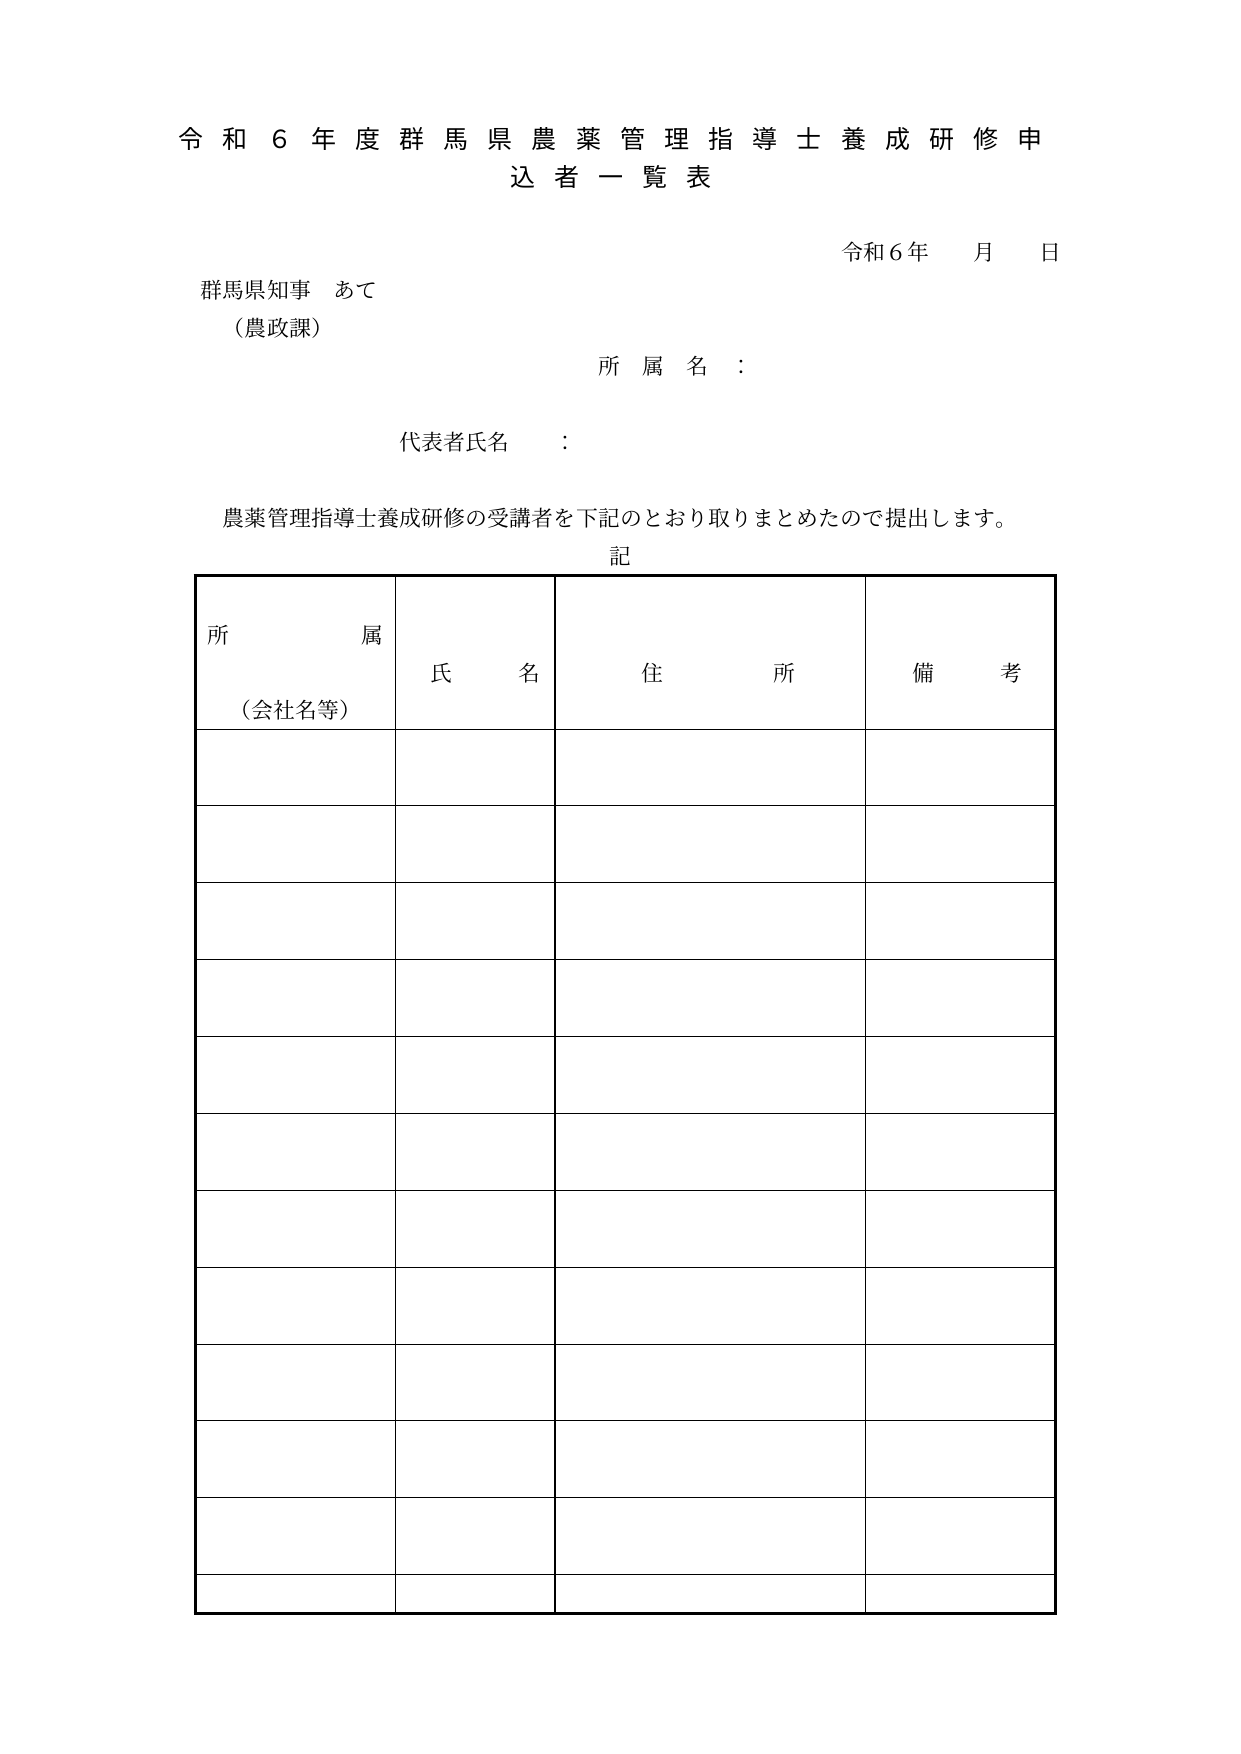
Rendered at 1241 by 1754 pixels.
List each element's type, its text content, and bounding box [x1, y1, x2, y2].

table_cell [866, 1037, 1054, 1113]
table_cell [866, 1575, 1054, 1612]
table_cell [866, 1114, 1054, 1190]
text 群馬県知事 あて [178, 270, 1062, 308]
table_cell [396, 806, 554, 882]
text 代表者氏名 ： [178, 422, 1062, 460]
table_cell [866, 883, 1054, 959]
table_cell [556, 1575, 865, 1612]
table_header 所 属 （会社名等） [197, 577, 395, 728]
table_cell [556, 1268, 865, 1343]
table_header 氏 名 [396, 577, 554, 728]
table_cell [556, 806, 865, 882]
table_cell [396, 883, 554, 959]
table_cell [197, 730, 395, 805]
table_cell [556, 730, 865, 805]
table_cell [556, 1498, 865, 1574]
table_cell [197, 1114, 395, 1190]
table_cell [197, 1268, 395, 1343]
table_cell [556, 883, 865, 959]
table_cell [396, 1191, 554, 1267]
table_cell [396, 1345, 554, 1420]
table_cell [396, 1268, 554, 1343]
table_cell [866, 960, 1054, 1036]
table_cell [396, 1114, 554, 1190]
table_cell [556, 1114, 865, 1190]
table_cell [396, 1575, 554, 1612]
table_cell [197, 806, 395, 882]
table_cell [197, 960, 395, 1036]
table_cell [396, 1498, 554, 1574]
table_cell [197, 1037, 395, 1113]
table_cell [197, 1345, 395, 1420]
table_cell [556, 1421, 865, 1497]
table_cell [396, 1421, 554, 1497]
text 農薬管理指導士養成研修の受講者を下記のとおり取りまとめたので提出します。 [178, 498, 1062, 536]
table_cell [866, 1421, 1054, 1497]
table_cell [866, 1191, 1054, 1267]
table_cell [556, 960, 865, 1036]
table_cell [556, 1345, 865, 1420]
table_cell [197, 1575, 395, 1612]
table_cell [866, 1268, 1054, 1343]
table_cell [866, 730, 1054, 805]
text （農政課） [178, 308, 1062, 346]
table_cell [197, 1421, 395, 1497]
table_cell [556, 1037, 865, 1113]
table_header 備 考 [866, 577, 1054, 728]
table_cell [866, 1345, 1054, 1420]
text 令和６年度群馬県農薬管理指導士養成研修申込者一覧表 [178, 119, 1062, 194]
text 所 属 名 ： [178, 346, 1062, 384]
table_cell [197, 883, 395, 959]
table_cell [556, 1191, 865, 1267]
table_cell [197, 1498, 395, 1574]
table_cell [197, 1191, 395, 1267]
table_cell [396, 960, 554, 1036]
text 令和６年 月 日 [178, 232, 1062, 270]
table_header 住 所 [556, 577, 865, 728]
table_cell [396, 730, 554, 805]
table_cell [396, 1037, 554, 1113]
text 記 [178, 536, 1062, 574]
table_cell [866, 1498, 1054, 1574]
table_cell [866, 806, 1054, 882]
